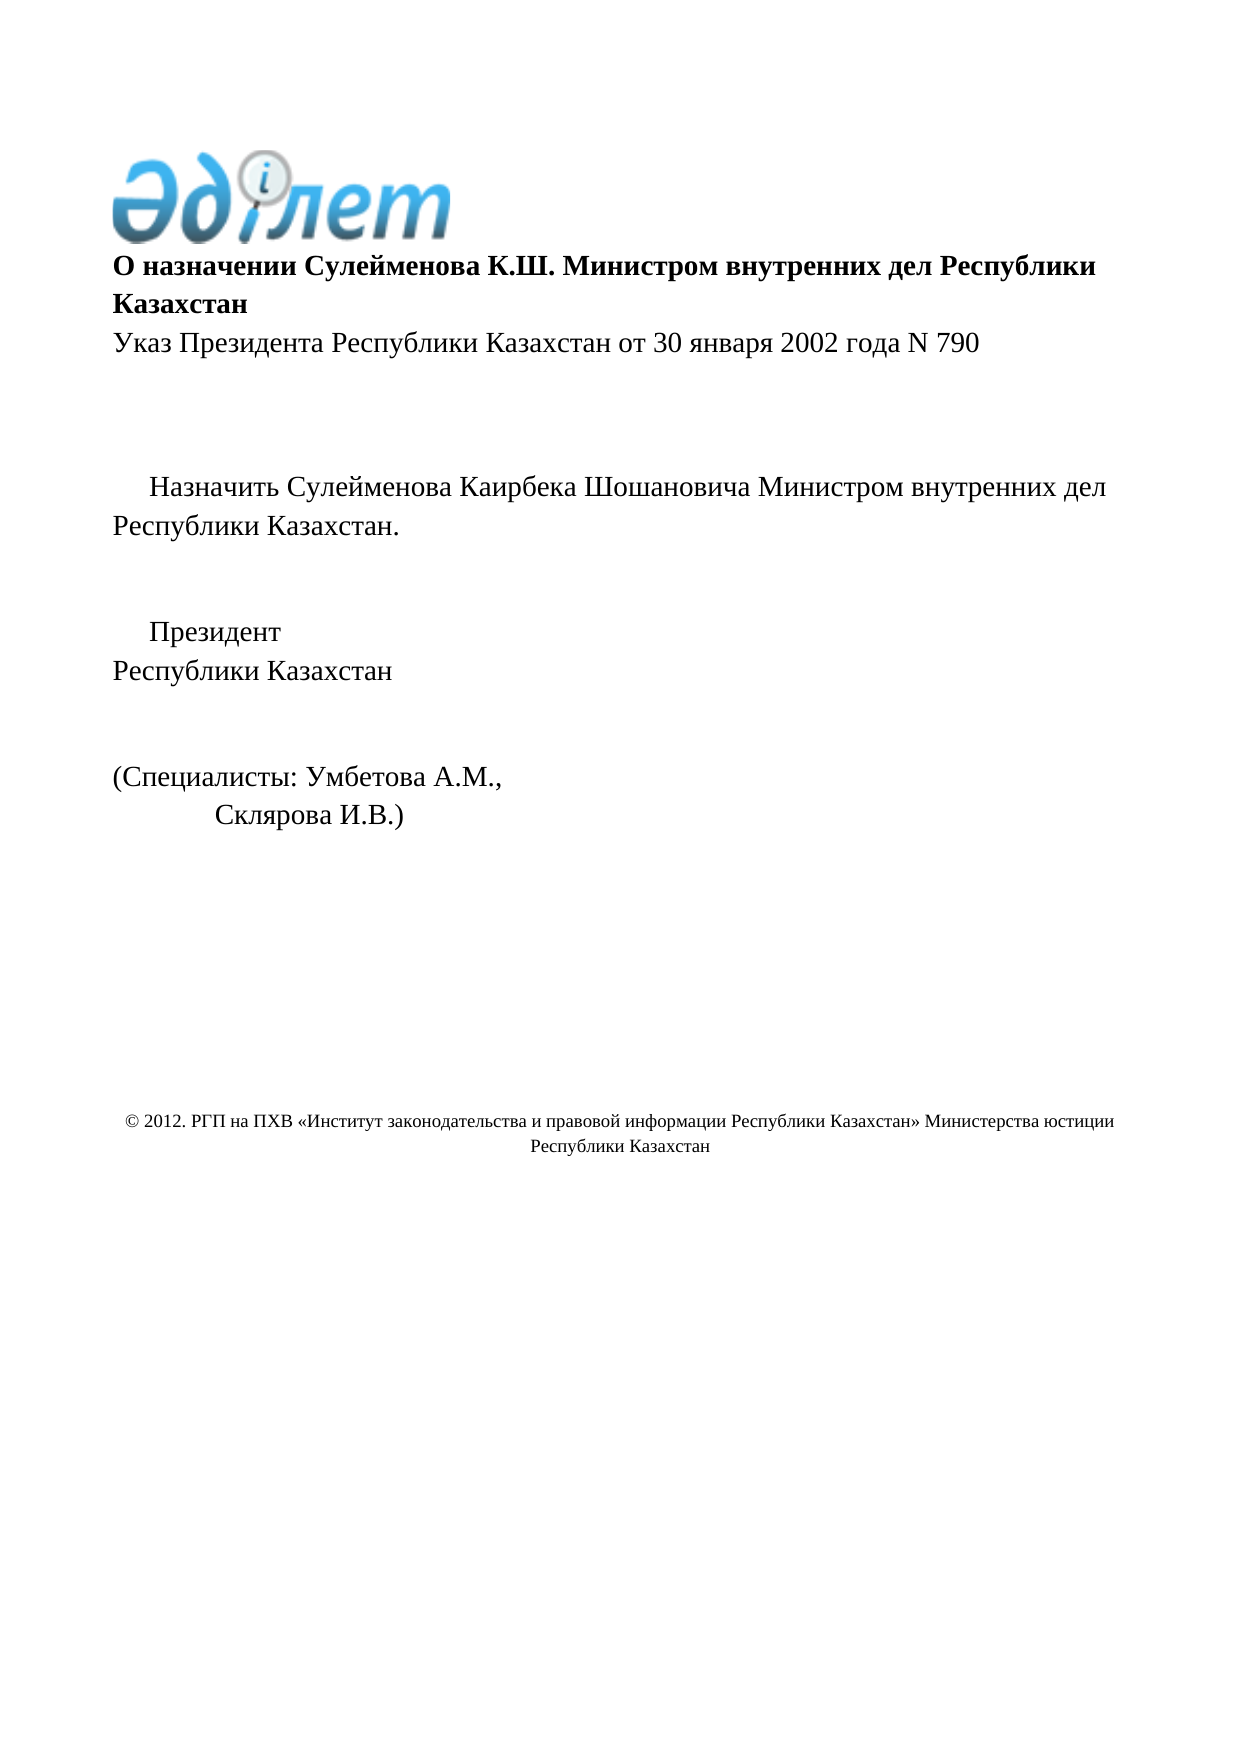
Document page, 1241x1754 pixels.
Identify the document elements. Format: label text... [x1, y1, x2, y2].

text Республики Казахстан. [112, 508, 1128, 541]
picture [112, 150, 451, 244]
text Президент [112, 614, 1128, 648]
text © 2012. РГП на ПХВ «Институт законодательства и правовой информации Республики Казахстан» Министерства юстиции Республики Казахстан [112, 1110, 1128, 1156]
text Указ Президента Республики Казахстан от 30 января 2002 года N 790 [112, 325, 1128, 358]
text Республики Казахстан [112, 653, 1128, 686]
text (Специалисты: Умбетова А.М., [112, 759, 1128, 792]
text Назначить Сулейменова Каирбека Шошановича Министром внутренних дел [112, 469, 1128, 503]
text Склярова И.В.) [112, 797, 1128, 831]
text О назначении Сулейменова К.Ш. Министром внутренних дел Республики Казахстан [112, 248, 1128, 320]
